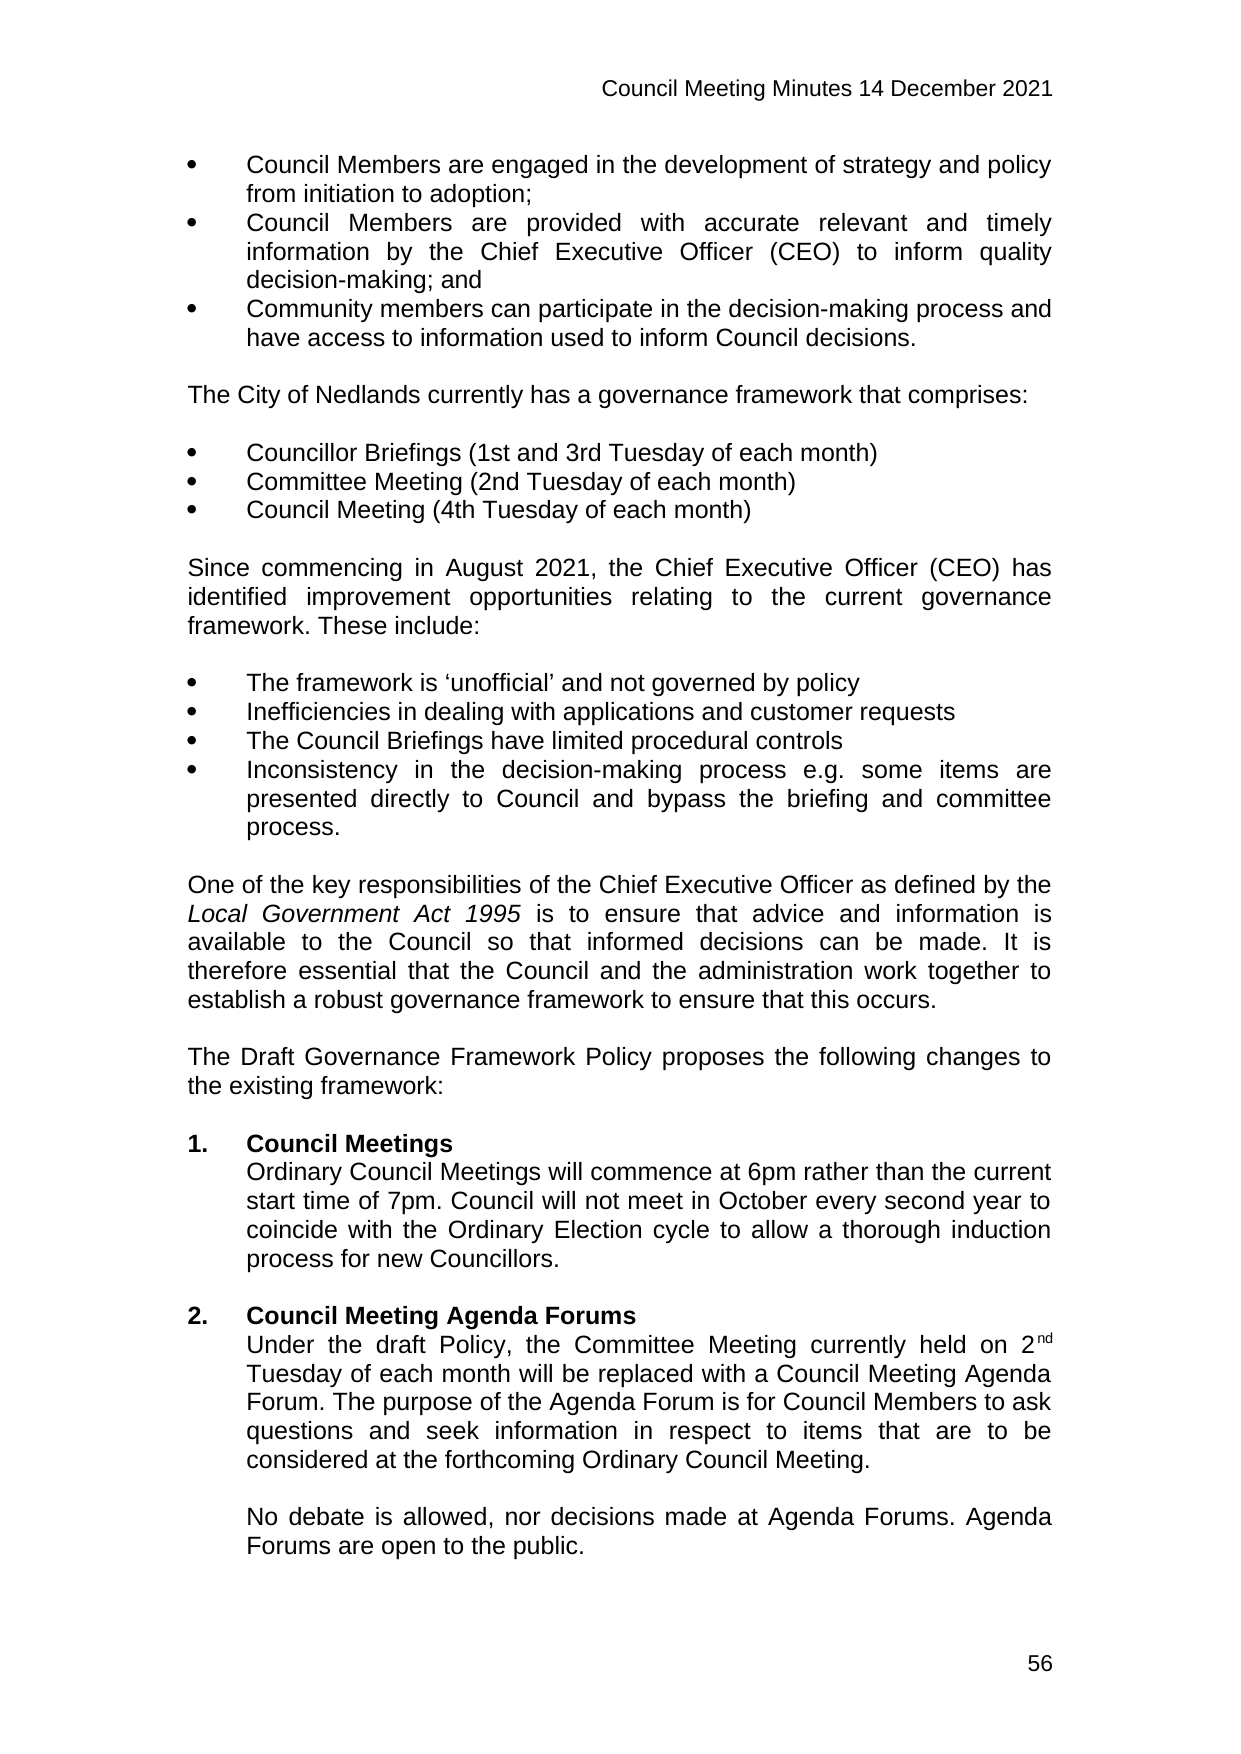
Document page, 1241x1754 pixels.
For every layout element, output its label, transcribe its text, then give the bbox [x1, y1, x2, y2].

list Committee Meeting (2nd Tuesday of each month) [187, 467, 1053, 496]
list Inconsistency in the decision-making process e.g. some items are presented directly to Council and bypass the briefing and committee process. [187, 755, 1053, 841]
list Council Meeting Agenda Forums [187, 1301, 1053, 1330]
list The Draft Governance Framework Policy proposes the following changes to the existing framework: [187, 1042, 1053, 1100]
list The City of Nedlands currently has a governance framework that comprises: [187, 380, 1053, 409]
list Council Members are engaged in the development of strategy and policy from initiation to adoption; [187, 150, 1053, 208]
list Under the draft Policy, the Committee Meeting currently held on 2nd Tuesday of each month will be replaced with a Council Meeting Agenda Forum. The purpose of the Agenda Forum is for Council Members to ask questions and seek information in respect to items that are to be considered at the forthcoming Ordinary Council Meeting. [246, 1330, 1053, 1473]
list One of the key responsibilities of the Chief Executive Officer as defined by the Local Government Act 1995 is to ensure that advice and information is available to the Council so that informed decisions can be made. It is therefore essential that the Council and the administration work together to establish a robust governance framework to ensure that this occurs. [187, 870, 1053, 1013]
list Councillor Briefings (1st and 3rd Tuesday of each month) [187, 438, 1053, 467]
list The Council Briefings have limited procedural controls [187, 726, 1053, 755]
list Council Meetings [187, 1128, 1053, 1157]
list The framework is ‘unofficial’ and not governed by policy [187, 668, 1053, 697]
list Community members can participate in the decision-making process and have access to information used to inform Council decisions. [187, 294, 1053, 352]
list No debate is allowed, nor decisions made at Agenda Forums. Agenda Forums are open to the public. [246, 1502, 1053, 1560]
list Council Meeting (4th Tuesday of each month) [187, 496, 1053, 524]
list Council Members are provided with accurate relevant and timely information by the Chief Executive Officer (CEO) to inform quality decision-making; and [187, 208, 1053, 294]
list Ordinary Council Meetings will commence at 6pm rather than the current start time of 7pm. Council will not meet in October every second year to coincide with the Ordinary Election cycle to allow a thorough induction process for new Councillors. [246, 1157, 1053, 1272]
list Since commencing in August 2021, the Chief Executive Officer (CEO) has identified improvement opportunities relating to the current governance framework. These include: [187, 553, 1053, 639]
list Inefficiencies in dealing with applications and customer requests [187, 697, 1053, 726]
